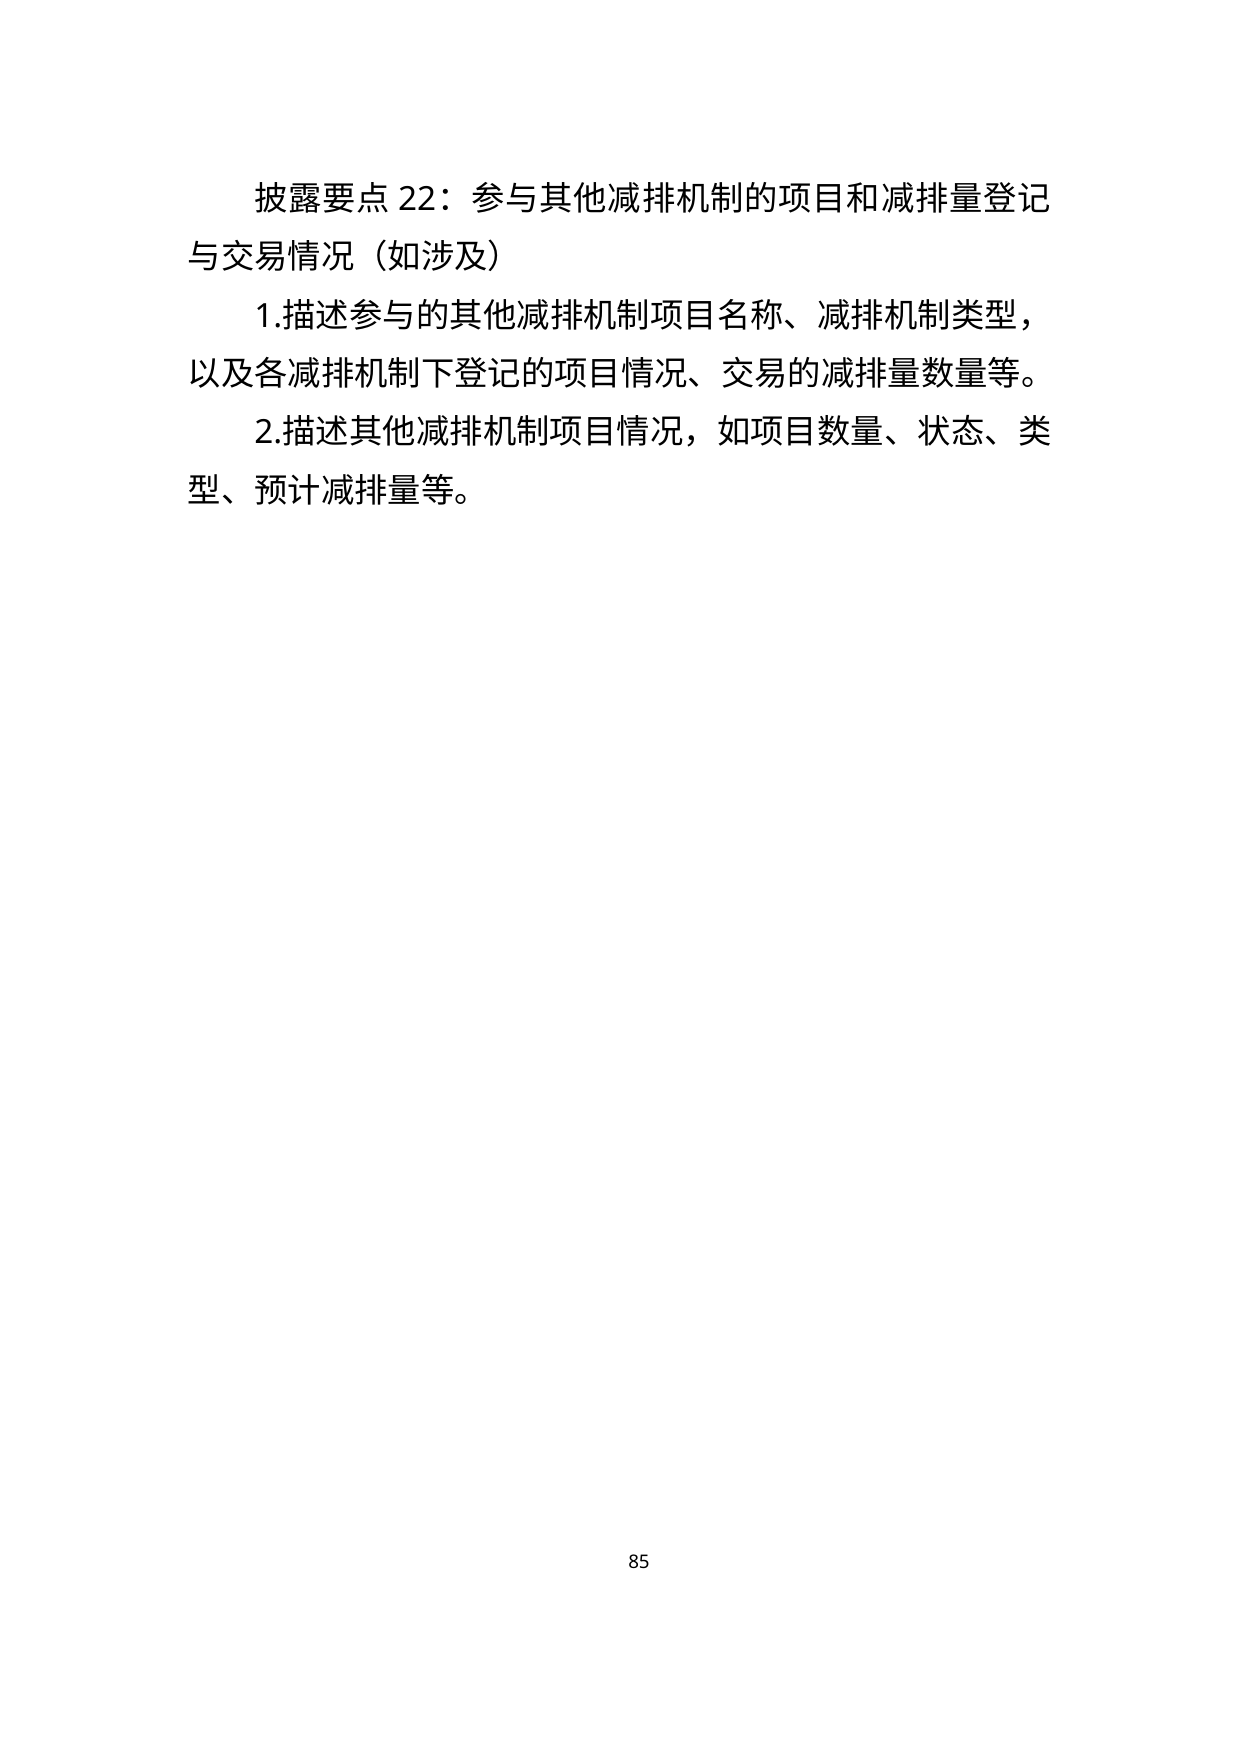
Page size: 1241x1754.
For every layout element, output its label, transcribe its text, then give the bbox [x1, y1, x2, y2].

text 1.描述参与的其他减排机制项目名称、减排机制类型，以及各减排机制下登记的项目情况、交易的减排量数量等。 [187, 280, 1053, 397]
subtitle 披露要点22：参与其他减排机制的项目和减排量登记与交易情况（如涉及） [187, 164, 1053, 280]
text 2.描述其他减排机制项目情况，如项目数量、状态、类型、预计减排量等。 [187, 397, 1053, 514]
